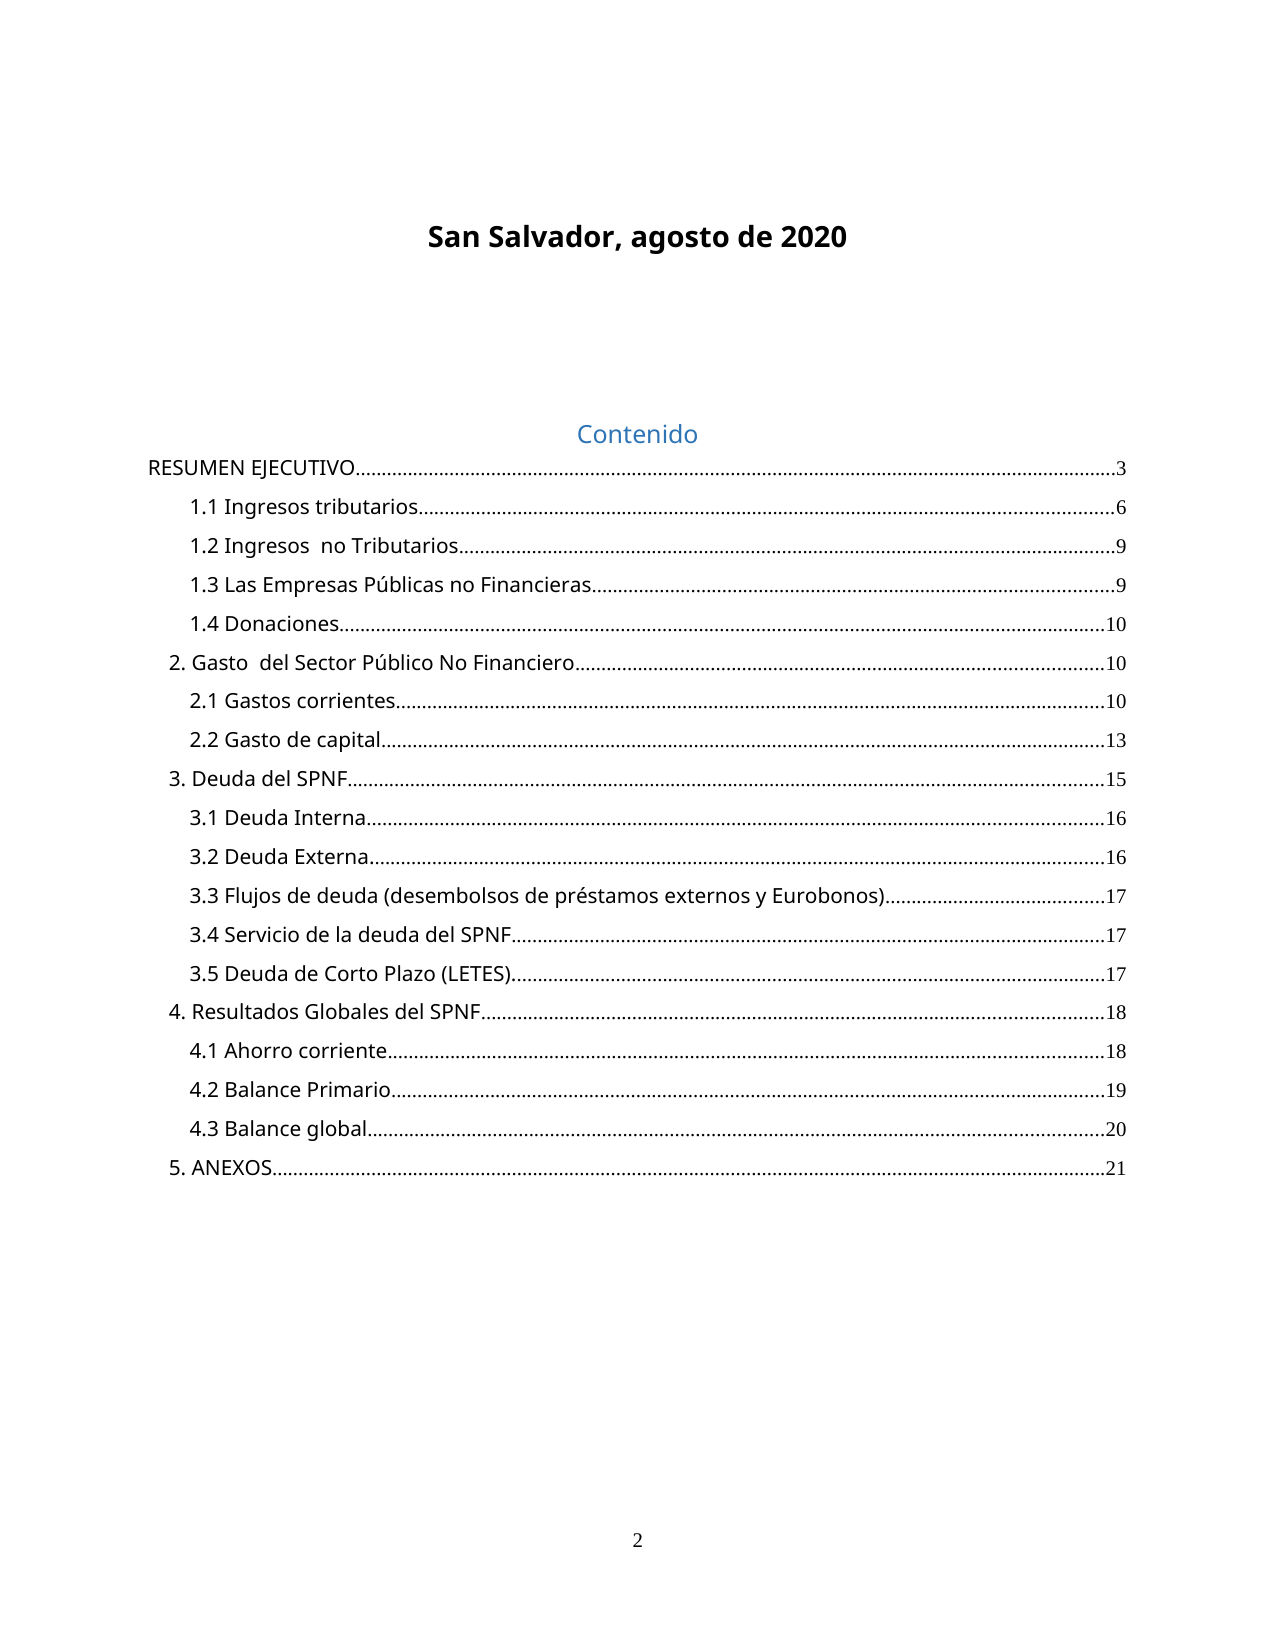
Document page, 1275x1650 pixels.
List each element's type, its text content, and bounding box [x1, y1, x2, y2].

text 1.3 Las Empresas Públicas no Financieras 9 [189, 570, 1127, 598]
text 3.4 Servicio de la deuda del SPNF 17 [189, 920, 1127, 948]
text 2. Gasto del Sector Público No Financiero 10 [168, 648, 1127, 676]
text 5. ANEXOS 21 [168, 1153, 1127, 1181]
text 3.2 Deuda Externa. 16 [189, 842, 1127, 871]
text 1.1 Ingresos tributarios 6 [189, 492, 1127, 521]
text 3.1 Deuda Interna 16 [189, 803, 1127, 832]
subtitle Contenido [148, 417, 1127, 451]
text San Salvador, agosto de 2020 [148, 216, 1127, 256]
text 1.4 Donaciones 10 [189, 609, 1127, 637]
text 1.2 Ingresos no Tributarios 9 [189, 531, 1127, 560]
text 3.3 Flujos de deuda (desembolsos de préstamos externos y Eurobonos) 17 [189, 881, 1127, 909]
text 4. Resultados Globales del SPNF 18 [168, 997, 1127, 1026]
text 2.1 Gastos corrientes 10 [189, 687, 1127, 715]
text 4.3 Balance global 20 [189, 1114, 1127, 1142]
text 4.2 Balance Primario 19 [189, 1075, 1127, 1104]
text 4.1 Ahorro corriente 18 [189, 1036, 1127, 1065]
text 3.5 Deuda de Corto Plazo (LETES). 17 [189, 959, 1127, 987]
text RESUMEN EJECUTIVO 3 [148, 453, 1127, 482]
text 3. Deuda del SPNF 15 [168, 764, 1127, 793]
text 2.2 Gasto de capital 13 [189, 726, 1127, 754]
